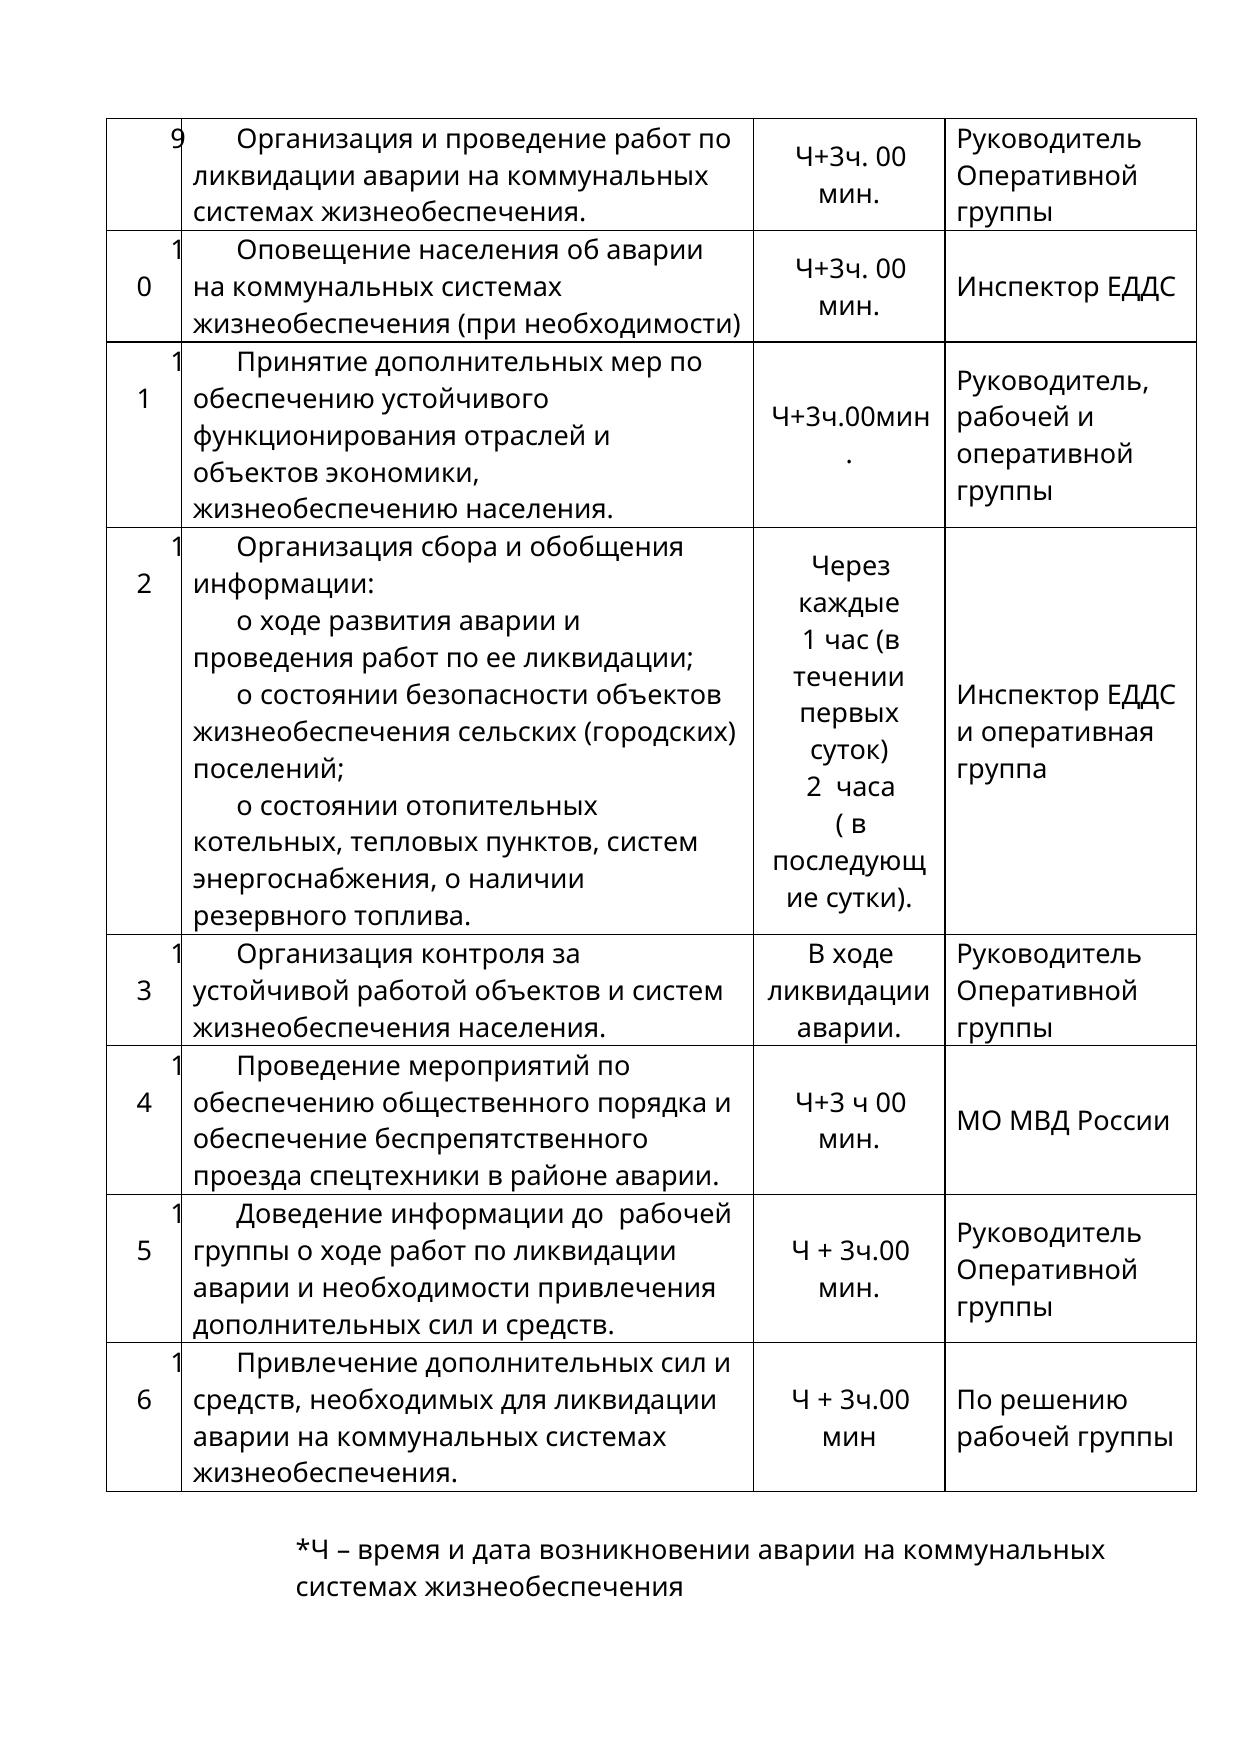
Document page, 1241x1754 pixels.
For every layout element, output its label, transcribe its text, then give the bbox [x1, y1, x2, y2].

table_cell Организация и проведение работ по ликвидации аварии на коммунальных системах жизнеобеспечения. [182, 119, 753, 230]
table_cell Ч + 3ч.00 мин [754, 1343, 944, 1491]
table_cell В ходе ликвидации аварии. [754, 935, 944, 1045]
table_cell Руководитель, рабочей и оперативной группы [946, 343, 1196, 527]
table_cell МО МВД России [946, 1046, 1196, 1194]
text *Ч – время и дата возникновении аварии на коммунальных системах жизнеобеспечения [295, 1531, 1181, 1604]
table_cell 13 [107, 935, 181, 1045]
table_cell 15 [107, 1195, 181, 1342]
table_cell 16 [107, 1343, 181, 1491]
table_cell Ч+3ч. 00 мин. [754, 119, 944, 230]
table_cell Руководитель Оперативной группы [946, 119, 1196, 230]
table_cell Проведение мероприятий по обеспечению общественного порядка и обеспечение беспрепятственного проезда спецтехники в районе аварии. [182, 1046, 753, 1194]
table_cell Инспектор ЕДДС [946, 231, 1196, 341]
table_cell 12 [107, 528, 181, 933]
table_cell Ч+3ч. 00 мин. [754, 231, 944, 341]
table_cell Организация сбора и обобщения информации: о ходе развития аварии и проведения работ по ее ликвидации; о состоянии безопасности объектов жизнеобеспечения сельских (городских) поселений; о состоянии отопительных котельных, тепловых пунктов, систем энергоснабжения, о наличии резервного топлива. [182, 528, 753, 933]
table_cell Руководитель Оперативной группы [946, 935, 1196, 1045]
table_cell 9 [107, 119, 181, 230]
table_cell Привлечение дополнительных сил и средств, необходимых для ликвидации аварии на коммунальных системах жизнеобеспечения. [182, 1343, 753, 1491]
table_cell Оповещение населения об аварии на коммунальных системах жизнеобеспечения (при необходимости) [182, 231, 753, 341]
table_cell Доведение информации до рабочей группы о ходе работ по ликвидации аварии и необходимости привлечения дополнительных сил и средств. [182, 1195, 753, 1342]
table_cell Ч + 3ч.00 мин. [754, 1195, 944, 1342]
table_cell Организация контроля за устойчивой работой объектов и систем жизнеобеспечения населения. [182, 935, 753, 1045]
table_cell Ч+3ч.00мин. [754, 343, 944, 527]
table_cell 11 [107, 343, 181, 527]
table_cell Ч+3 ч 00 мин. [754, 1046, 944, 1194]
table_cell Принятие дополнительных мер по обеспечению устойчивого функционирования отраслей и объектов экономики, жизнеобеспечению населения. [182, 343, 753, 527]
table_cell По решению рабочей группы [946, 1343, 1196, 1491]
table_cell 10 [107, 231, 181, 341]
table_cell 14 [107, 1046, 181, 1194]
table_cell Инспектор ЕДДС и оперативная группа [946, 528, 1196, 933]
table_cell Через каждые 1 час (в течении первых суток) 2 часа ( в последующие сутки). [754, 528, 944, 933]
table_cell Руководитель Оперативной группы [946, 1195, 1196, 1342]
